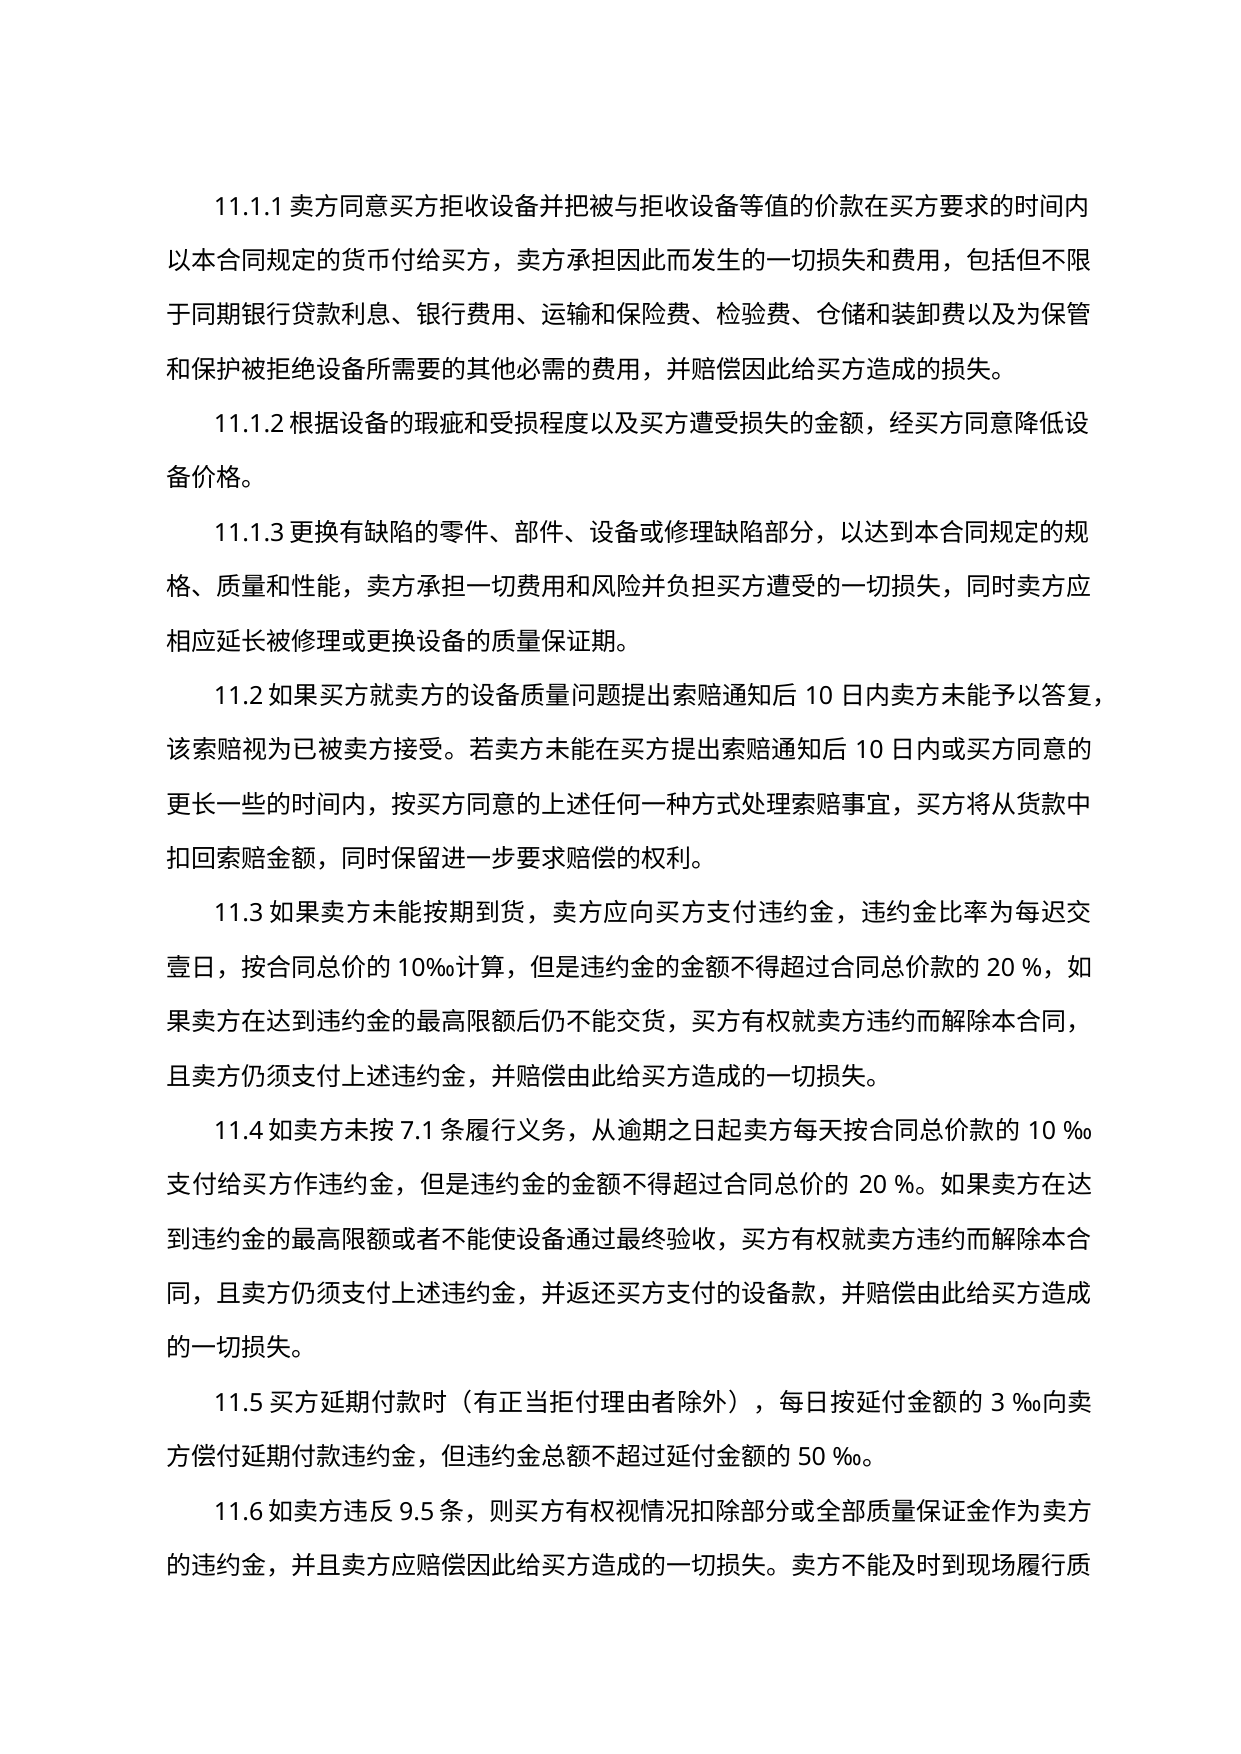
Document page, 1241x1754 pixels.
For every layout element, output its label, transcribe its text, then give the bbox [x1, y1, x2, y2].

text 11.1.1卖方同意买方拒收设备并把被与拒收设备等值的价款在买方要求的时间内以本合同规定的货币付给买方，卖方承担因此而发生的一切损失和费用，包括但不限于同期银行贷款利息、银行费用、运输和保险费、检验费、仓储和装卸费以及为保管和保护被拒绝设备所需要的其他必需的费用，并赔偿因此给买方造成的损失。 [167, 186, 1092, 385]
text 11.5买方延期付款时（有正当拒付理由者除外），每日按延付金额的 3 ‰向卖方偿付延期付款违约金，但违约金总额不超过延付金额的 50 ‰。 [167, 1382, 1092, 1473]
text 11.3如果卖方未能按期到货，卖方应向买方支付违约金，违约金比率为每迟交壹日，按合同总价的10‰计算，但是违约金的金额不得超过合同总价款的 20 %，如果卖方在达到违约金的最高限额后仍不能交货，买方有权就卖方违约而解除本合同，且卖方仍须支付上述违约金，并赔偿由此给买方造成的一切损失。 [167, 893, 1092, 1092]
text 11.1.2根据设备的瑕疵和受损程度以及买方遭受损失的金额，经买方同意降低设备价格。 [167, 403, 1092, 494]
text 11.1.3更换有缺陷的零件、部件、设备或修理缺陷部分，以达到本合同规定的规格、质量和性能，卖方承担一切费用和风险并负担买方遭受的一切损失，同时卖方应相应延长被修理或更换设备的质量保证期。 [167, 512, 1092, 657]
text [167, 1491, 1092, 1582]
text 11.2如果买方就卖方的设备质量问题提出索赔通知后 10 日内卖方未能予以答复，该索赔视为已被卖方接受。若卖方未能在买方提出索赔通知后 10 日内或买方同意的更长一些的时间内，按买方同意的上述任何一种方式处理索赔事宜，买方将从货款中扣回索赔金额，同时保留进一步要求赔偿的权利。 [167, 675, 1092, 875]
text 11.4如卖方未按7.1条履行义务，从逾期之日起卖方每天按合同总价款的 10 ‰支付给买方作违约金，但是违约金的金额不得超过合同总价的 20 %。如果卖方在达到违约金的最高限额或者不能使设备通过最终验收，买方有权就卖方违约而解除本合同，且卖方仍须支付上述违约金，并返还买方支付的设备款，并赔偿由此给买方造成的一切损失。 [167, 1110, 1092, 1364]
